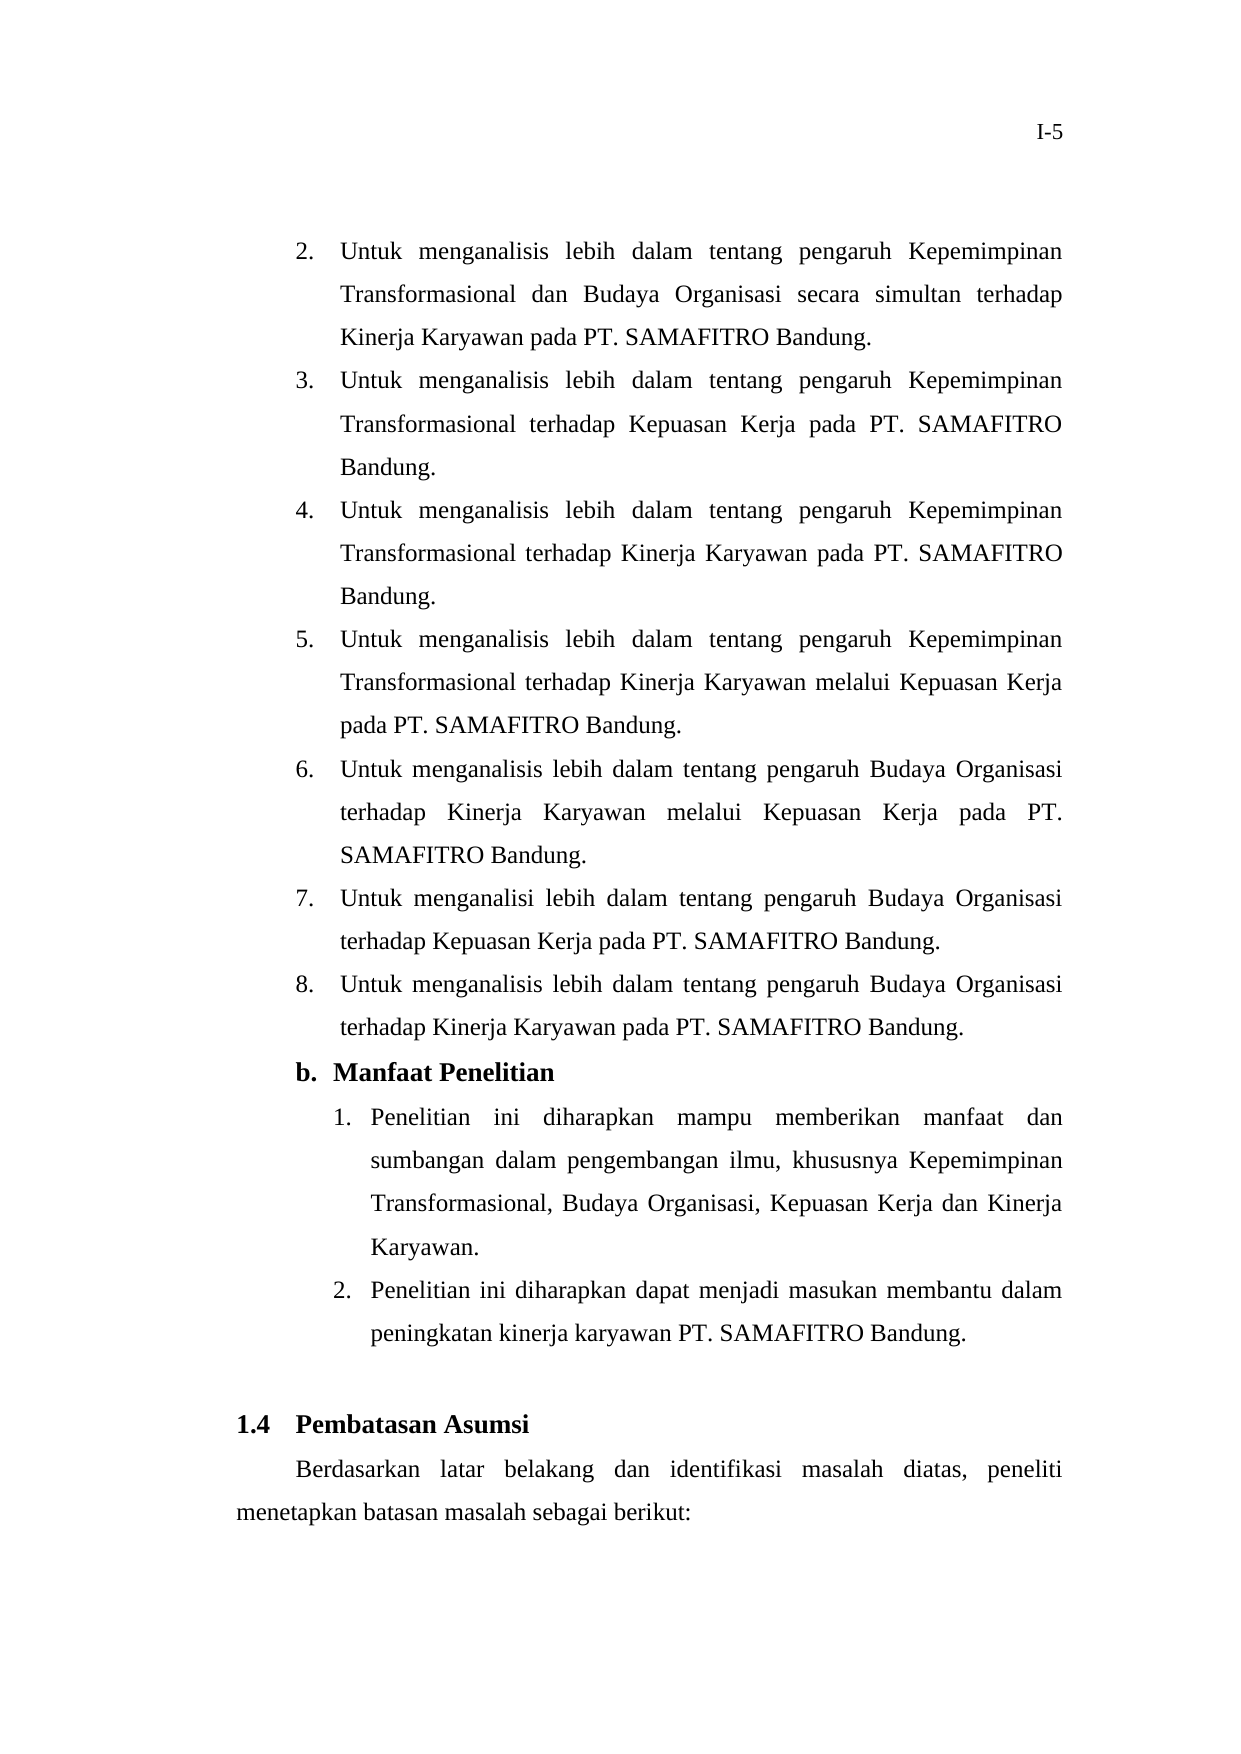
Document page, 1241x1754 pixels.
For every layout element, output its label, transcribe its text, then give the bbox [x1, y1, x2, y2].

list Untuk menganalisis lebih dalam tentang pengaruh Budaya Organisasi terhadap Kinerja Karyawan melalui Kepuasan Kerja pada PT. SAMAFITRO Bandung. [295, 754, 1063, 869]
list Untuk menganalisi lebih dalam tentang pengaruh Budaya Organisasi terhadap Kepuasan Kerja pada PT. SAMAFITRO Bandung. [295, 883, 1063, 955]
list Untuk menganalisis lebih dalam tentang pengaruh Kepemimpinan Transformasional terhadap Kinerja Karyawan melalui Kepuasan Kerja pada PT. SAMAFITRO Bandung. [295, 624, 1063, 739]
list Penelitian ini diharapkan mampu memberikan manfaat dan sumbangan dalam pengembangan ilmu, khususnya Kepemimpinan Transformasional, Budaya Organisasi, Kepuasan Kerja dan Kinerja Karyawan. [333, 1102, 1063, 1260]
text Berdasarkan latar belakang dan identifikasi masalah diatas, peneliti menetapkan batasan masalah sebagai berikut: [236, 1454, 1063, 1526]
list Untuk menganalisis lebih dalam tentang pengaruh Budaya Organisasi terhadap Kinerja Karyawan pada PT. SAMAFITRO Bandung. [295, 969, 1063, 1041]
list Penelitian ini diharapkan dapat menjadi masukan membantu dalam peningkatan kinerja karyawan PT. SAMAFITRO Bandung. [333, 1275, 1063, 1347]
list Pembatasan Asumsi [236, 1408, 1063, 1439]
list Manfaat Penelitian [295, 1056, 1063, 1087]
list Untuk menganalisis lebih dalam tentang pengaruh Kepemimpinan Transformasional terhadap Kinerja Karyawan pada PT. SAMAFITRO Bandung. [295, 495, 1063, 610]
list Untuk menganalisis lebih dalam tentang pengaruh Kepemimpinan Transformasional dan Budaya Organisasi secara simultan terhadap Kinerja Karyawan pada PT. SAMAFITRO Bandung. [295, 236, 1063, 351]
list Untuk menganalisis lebih dalam tentang pengaruh Kepemimpinan Transformasional terhadap Kepuasan Kerja pada PT. SAMAFITRO Bandung. [295, 366, 1063, 481]
